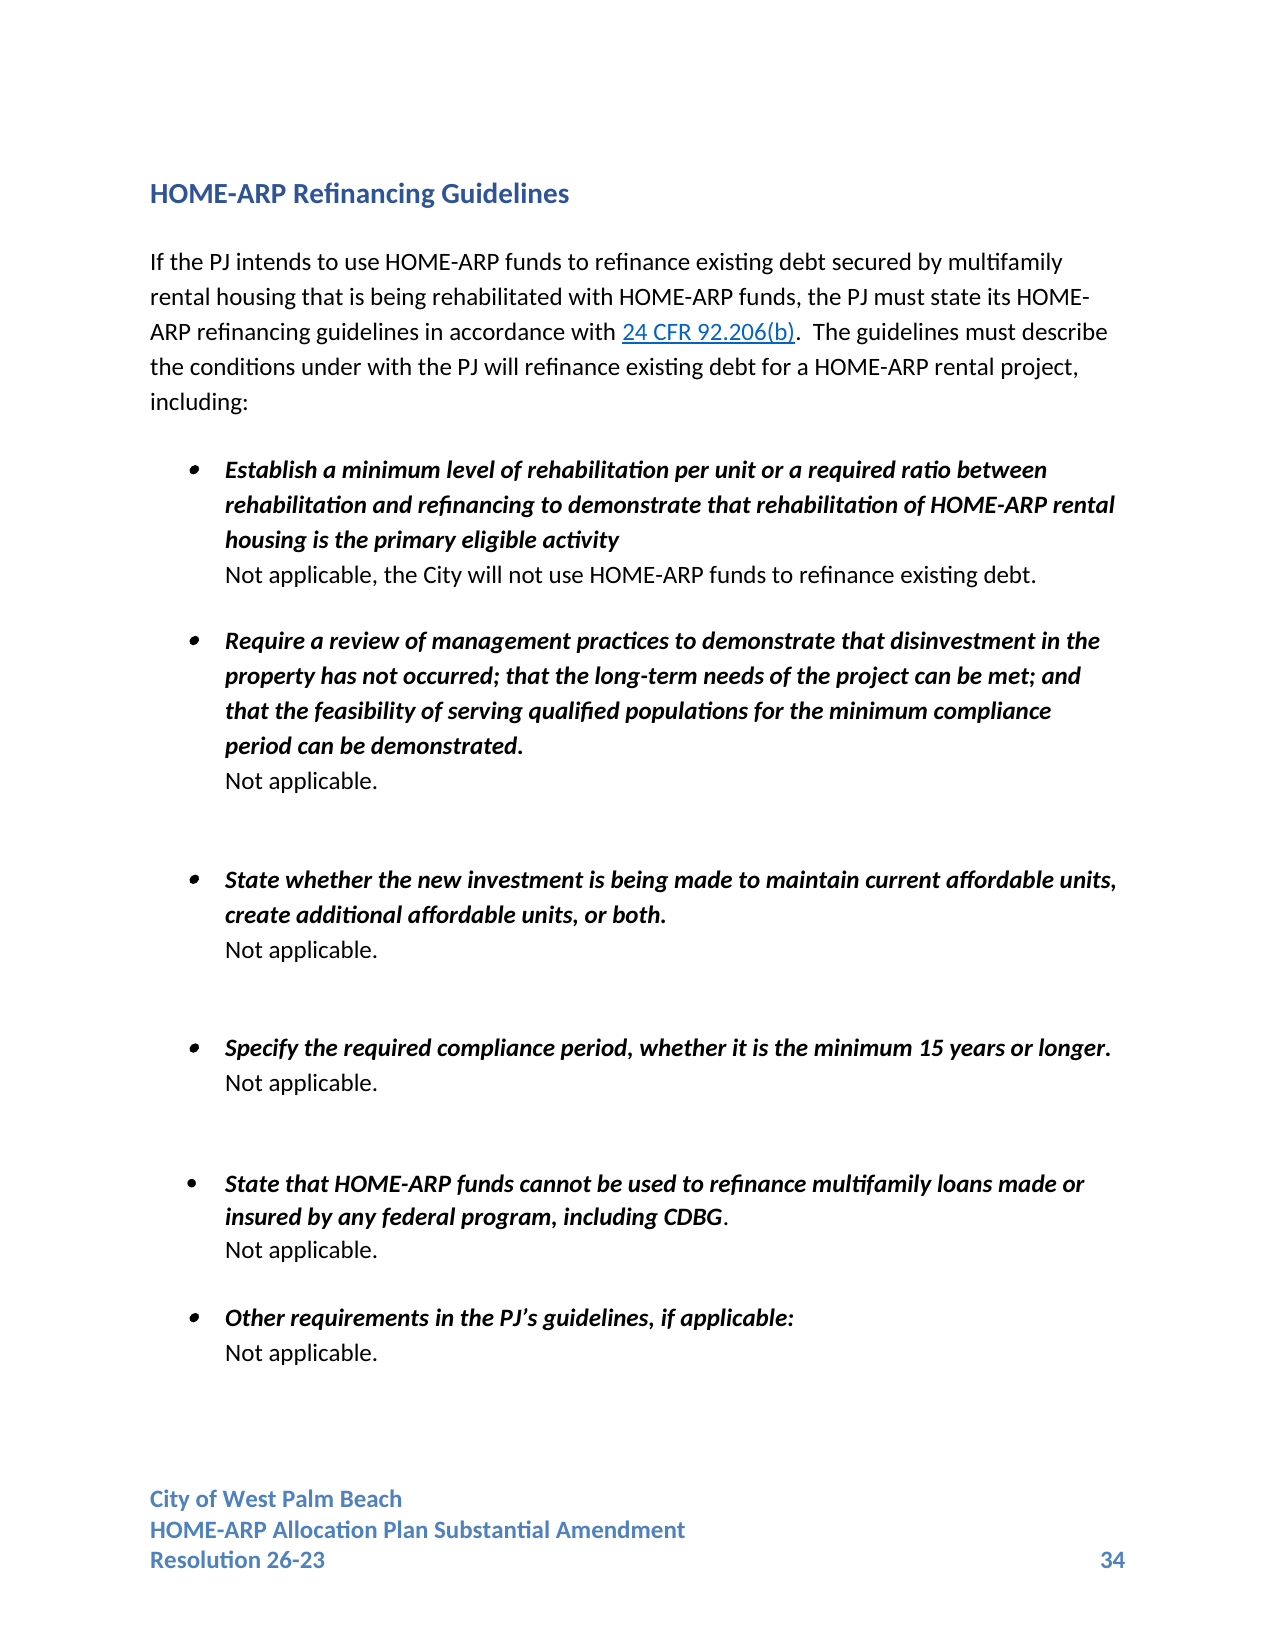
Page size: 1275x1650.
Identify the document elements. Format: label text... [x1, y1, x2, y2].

subtitle HOME-ARP Refinancing Guidelines [150, 175, 1125, 211]
list Specify the required compliance period, whether it is the minimum 15 years or longer. [187, 1033, 1125, 1063]
list State whether the new investment is being made to maintain current affordable units, create additional affordable units, or both. [187, 864, 1125, 929]
list State that HOME-ARP funds cannot be used to refinance multifamily loans made or insured by any federal program, including CDBG. [187, 1168, 1125, 1232]
list Establish a minimum level of rehabilitation per unit or a required ratio between rehabilitation and refinancing to demonstrate that rehabilitation of HOME-ARP rental housing is the primary eligible activity [187, 454, 1125, 555]
list Other requirements in the PJ’s guidelines, if applicable: [187, 1302, 1125, 1333]
list Require a review of management practices to demonstrate that disinvestment in the property has not occurred; that the long-term needs of the project can be met; and that the feasibility of serving qualified populations for the minimum compliance period can be demonstrated. [187, 625, 1125, 761]
text If the PJ intends to use HOME-ARP funds to refinance existing debt secured by multifamily rental housing that is being rehabilitated with HOME-ARP funds, the PJ must state its HOME-ARP refinancing guidelines in accordance with 24 CFR 92.206(b). The guidelines must describe the conditions under with the PJ will refinance existing debt for a HOME-ARP rental project, including: [150, 246, 1125, 417]
